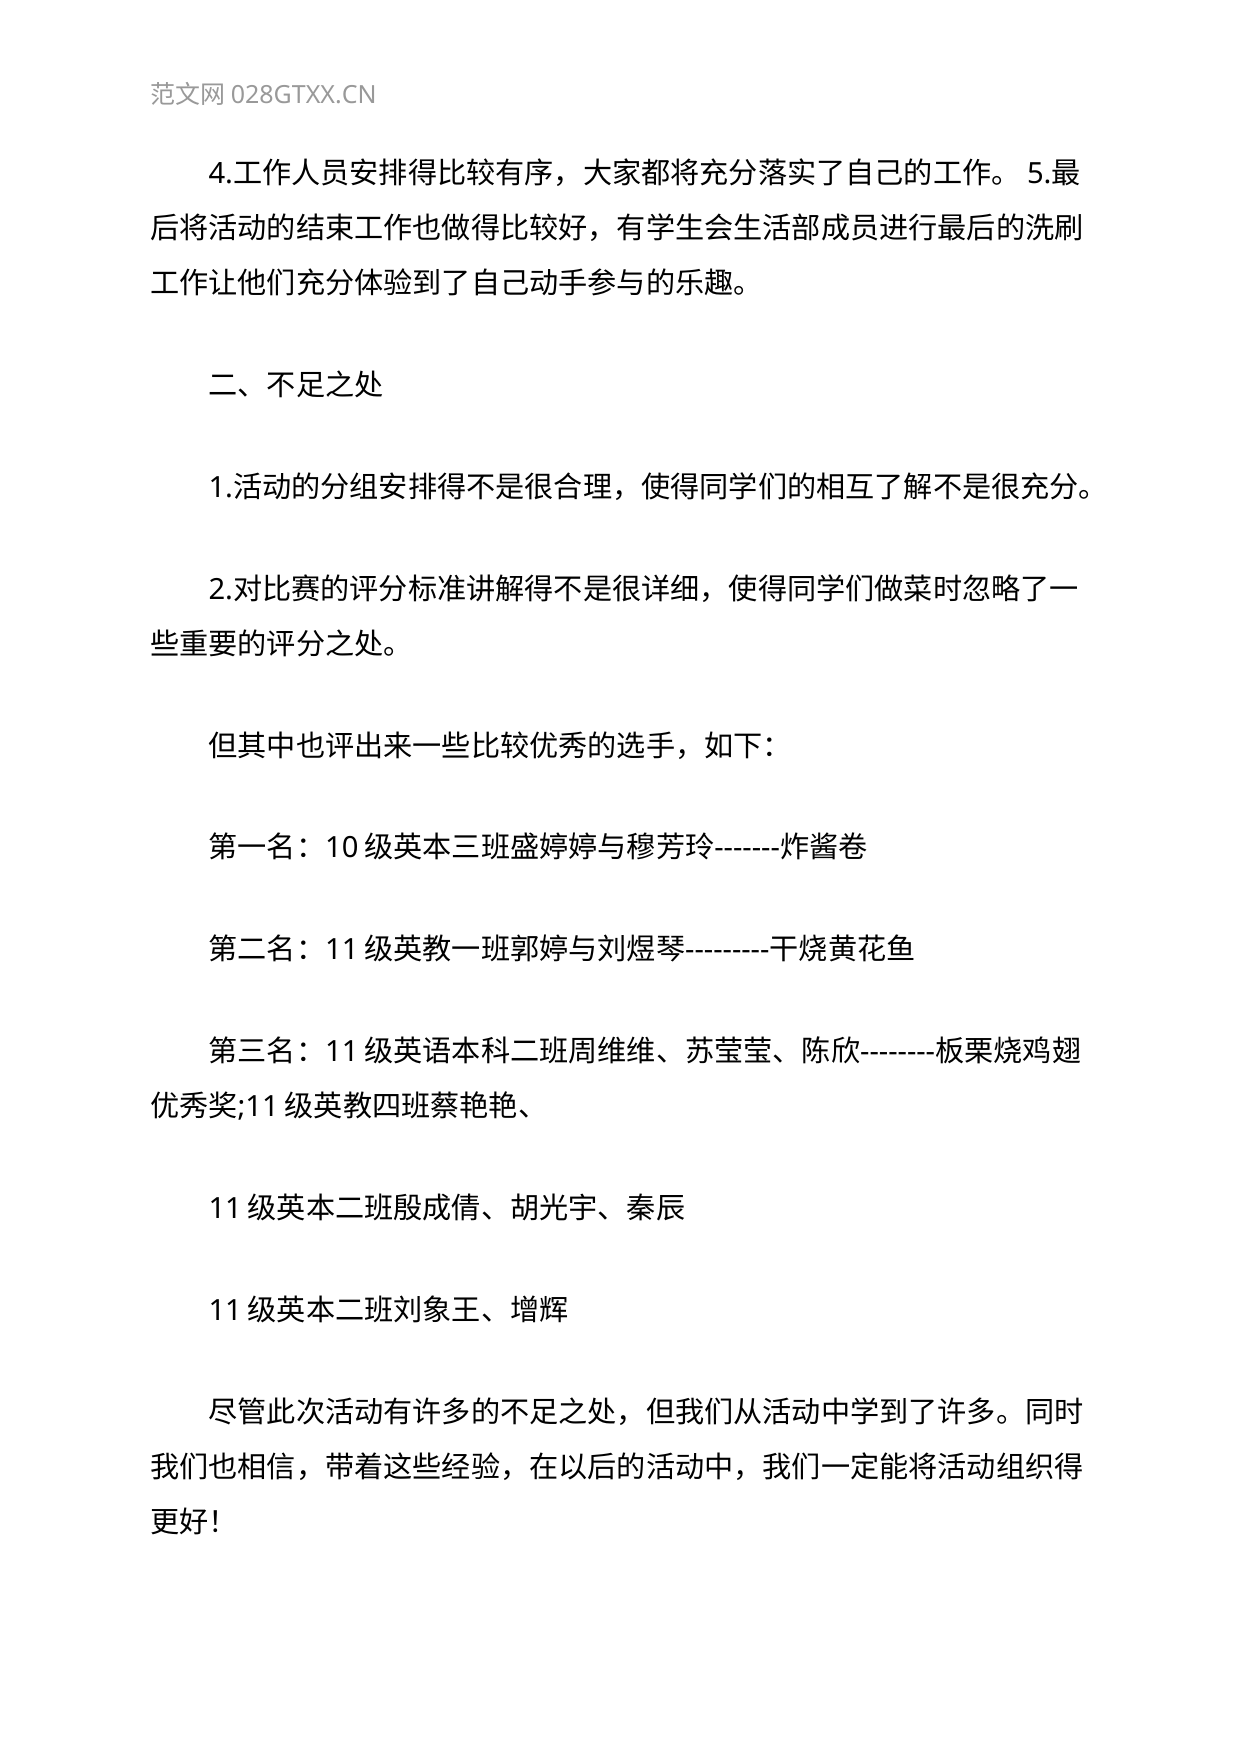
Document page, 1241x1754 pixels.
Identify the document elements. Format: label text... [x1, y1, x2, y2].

text 2.对比赛的评分标准讲解得不是很详细，使得同学们做菜时忽略了一些重要的评分之处。 [150, 565, 1090, 663]
text 第三名：11级英语本科二班周维维、苏莹莹、陈欣--------板栗烧鸡翅 优秀奖;11级英教四班蔡艳艳、 [150, 1028, 1090, 1125]
text 11级英本二班殷成倩、胡光宇、秦辰 [150, 1185, 1090, 1227]
text 1.活动的分组安排得不是很合理，使得同学们的相互了解不是很充分。 [150, 463, 1090, 506]
text 二、不足之处 [150, 362, 1090, 404]
text 第一名：10级英本三班盛婷婷与穆芳玲-------炸酱卷 [150, 824, 1090, 866]
text 但其中也评出来一些比较优秀的选手，如下： [150, 722, 1090, 764]
text 第二名：11级英教一班郭婷与刘煜琴---------干烧黄花鱼 [150, 926, 1090, 968]
text 尽管此次活动有许多的不足之处，但我们从活动中学到了许多。同时我们也相信，带着这些经验，在以后的活动中，我们一定能将活动组织得更好！ [150, 1389, 1090, 1541]
text 4.工作人员安排得比较有序，大家都将充分落实了自己的工作。 5.最后将活动的结束工作也做得比较好，有学生会生活部成员进行最后的洗刷工作让他们充分体验到了自己动手参与的乐趣。 [150, 150, 1090, 302]
text 11级英本二班刘象王、增辉 [150, 1287, 1090, 1329]
